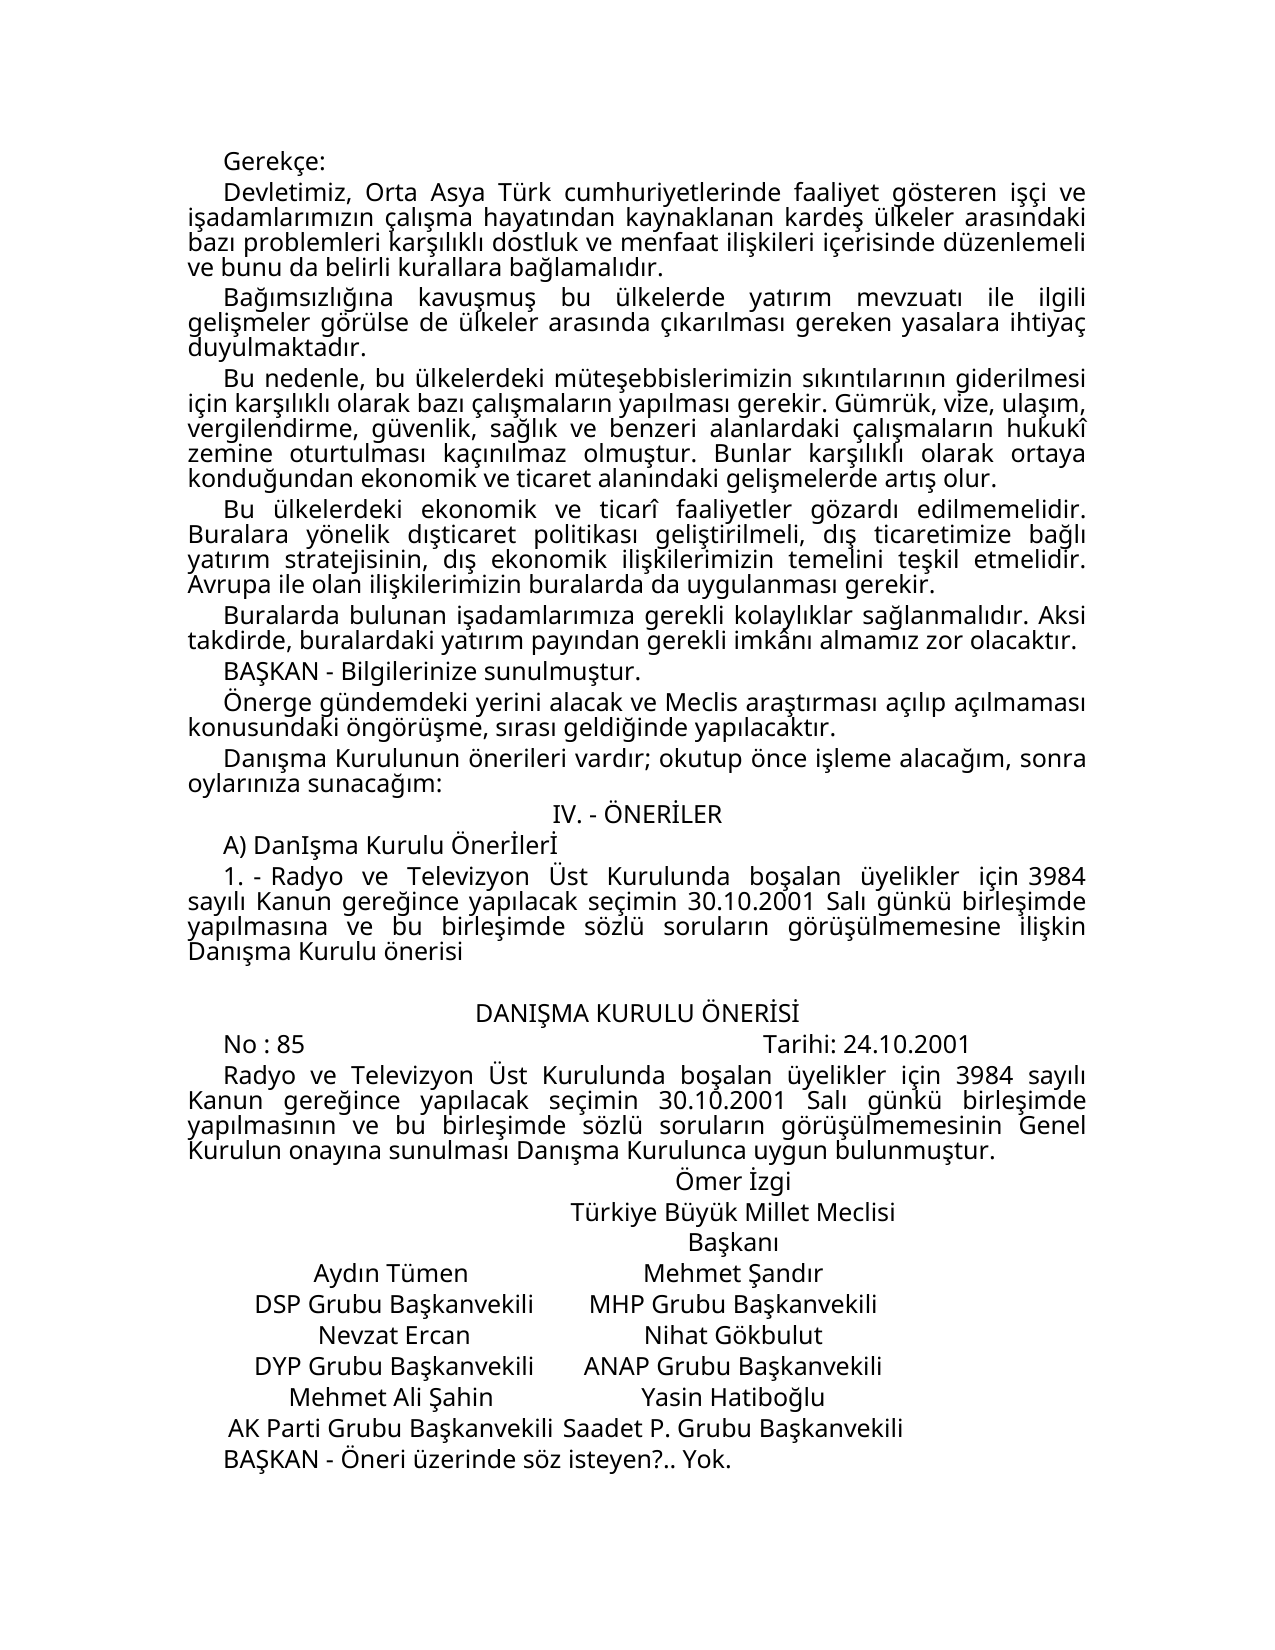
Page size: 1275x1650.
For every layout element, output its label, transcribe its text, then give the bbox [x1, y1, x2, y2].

text Bağımsızlığına kavuşmuş bu ülkelerde yatırım mevzuatı ile ilgili gelişmeler görülse de ülkeler arasında çıkarılması gereken yasalara ihtiyaç duyulmaktadır. [187, 287, 1087, 362]
text Devletimiz, Orta Asya Türk cumhuriyetlerinde faaliyet gösteren işçi ve işadamlarımızın çalışma hayatından kaynaklanan kardeş ülkeler arasındaki bazı problemleri karşılıklı dostluk ve menfaat ilişkileri içerisinde düzenlemeli ve bunu da belirli kurallara bağlamalıdır. [187, 181, 1087, 281]
text DSP Grubu Başkanvekili MHP Grubu Başkanvekili [187, 1294, 1087, 1319]
text AK Parti Grubu Başkanvekili Saadet P. Grubu Başkanvekili [187, 1417, 1087, 1442]
text Radyo ve Televizyon Üst Kurulunda boşalan üyelikler için 3984 sayılı Kanun gereğince yapılacak seçimin 30.10.2001 Salı günkü birleşimde yapılmasının ve bu birleşimde sözlü soruların görüşülmemesinin Genel Kurulun onayına sunulması Danışma Kurulunca uygun bulunmuştur. [187, 1064, 1087, 1164]
text BAŞKAN - Bilgilerinize sunulmuştur. [187, 661, 1087, 686]
text Başkanı [187, 1232, 1087, 1257]
text Mehmet Ali Şahin Yasin Hatiboğlu [187, 1387, 1087, 1412]
text DANIŞMA KURULU ÖNERİSİ [187, 1002, 1087, 1027]
text Bu ülkelerdeki ekonomik ve ticarî faaliyetler gözardı edilmemelidir. Buralara yönelik dışticaret politikası geliştirilmeli, dış ticaretimize bağlı yatırım stratejisinin, dış ekonomik ilişkilerimizin temelini teşkil etmelidir. Avrupa ile olan ilişkilerimizin buralarda da uygulanması gerekir. [187, 499, 1087, 599]
text Türkiye Büyük Millet Meclisi [187, 1201, 1087, 1226]
text Danışma Kurulunun önerileri vardır; okutup önce işleme alacağım, sonra oylarınıza sunacağım: [187, 747, 1087, 797]
text BAŞKAN - Öneri üzerinde söz isteyen?.. Yok. [187, 1448, 1087, 1473]
text 1. - Radyo ve Televizyon Üst Kurulunda boşalan üyelikler için 3984 sayılı Kanun gereğince yapılacak seçimin 30.10.2001 Salı günkü birleşimde yapılmasına ve bu birleşimde sözlü soruların görüşülmemesine ilişkin Danışma Kurulu önerisi [187, 865, 1087, 965]
text A) DanIşma Kurulu Önerİlerİ [187, 834, 1087, 859]
text Bu nedenle, bu ülkelerdeki müteşebbislerimizin sıkıntılarının giderilmesi için karşılıklı olarak bazı çalışmaların yapılması gerekir. Gümrük, vize, ulaşım, vergilendirme, güvenlik, sağlık ve benzeri alanlardaki çalışmaların hukukî zemine oturtulması kaçınılmaz olmuştur. Bunlar karşılıklı olarak ortaya konduğundan ekonomik ve ticaret alanındaki gelişmelerde artış olur. [187, 368, 1087, 493]
text Nevzat Ercan Nihat Gökbulut [187, 1325, 1087, 1350]
text Aydın Tümen Mehmet Şandır [187, 1263, 1087, 1288]
text IV. - ÖNERİLER [187, 803, 1087, 828]
text Buralarda bulunan işadamlarımıza gerekli kolaylıklar sağlanmalıdır. Aksi takdirde, buralardaki yatırım payından gerekli imkânı almamız zor olacaktır. [187, 605, 1087, 655]
text DYP Grubu Başkanvekili ANAP Grubu Başkanvekili [187, 1356, 1087, 1381]
text Ömer İzgi [187, 1170, 1087, 1195]
text Gerekçe: [187, 150, 1087, 175]
text No : 85 Tarihi: 24.10.2001 [187, 1033, 1087, 1058]
text Önerge gündemdeki yerini alacak ve Meclis araştırması açılıp açılmaması konusundaki öngörüşme, sırası geldiğinde yapılacaktır. [187, 692, 1087, 742]
